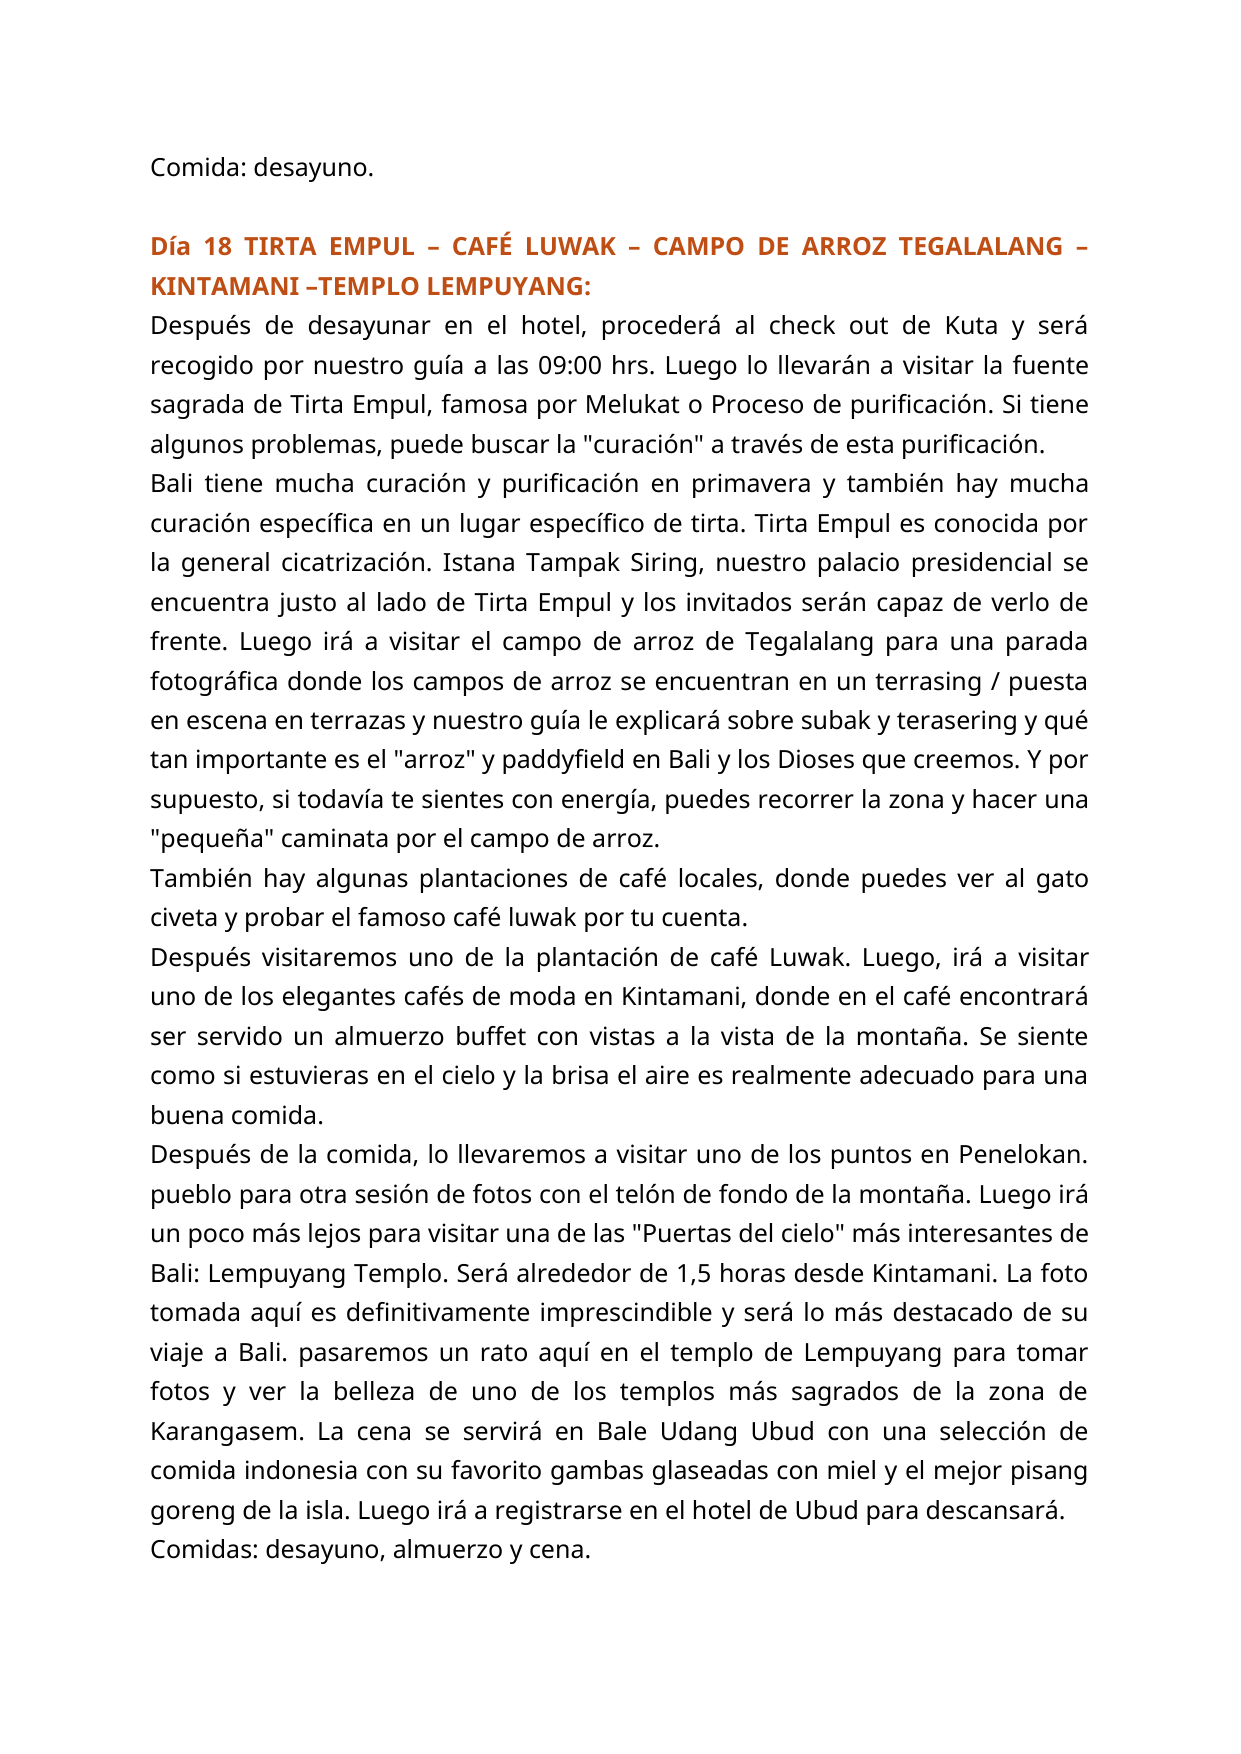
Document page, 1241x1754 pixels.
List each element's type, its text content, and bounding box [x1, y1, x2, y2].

text Después de desayunar en el hotel, procederá al check out de Kuta y será recogido por nuestro guía a las 09:00 hrs. Luego lo llevarán a visitar la fuente sagrada de Tirta Empul, famosa por Melukat o Proceso de purificación. Si tiene algunos problemas, puede buscar la "curación" a través de esta purificación. [150, 308, 1090, 460]
text Después de la comida, lo llevaremos a visitar uno de los puntos en Penelokan. pueblo para otra sesión de fotos con el telón de fondo de la montaña. Luego irá un poco más lejos para visitar una de las "Puertas del cielo" más interesantes de Bali: Lempuyang Templo. Será alrededor de 1,5 horas desde Kintamani. La foto tomada aquí es definitivamente imprescindible y será lo más destacado de su viaje a Bali. pasaremos un rato aquí en el templo de Lempuyang para tomar fotos y ver la belleza de uno de los templos más sagrados de la zona de Karangasem. La cena se servirá en Bale Udang Ubud con una selección de comida indonesia con su favorito gambas glaseadas con miel y el mejor pisang goreng de la isla. Luego irá a registrarse en el hotel de Ubud para descansará. [150, 1137, 1090, 1526]
text También hay algunas plantaciones de café locales, donde puedes ver al gato civeta y probar el famoso café luwak por tu cuenta. [150, 861, 1090, 934]
text Bali tiene mucha curación y purificación en primavera y también hay mucha curación específica en un lugar específico de tirta. Tirta Empul es conocida por la general cicatrización. Istana Tampak Siring, nuestro palacio presidencial se encuentra justo al lado de Tirta Empul y los invitados serán capaz de verlo de frente. Luego irá a visitar el campo de arroz de Tegalalang para una parada fotográfica donde los campos de arroz se encuentran en un terrasing / puesta en escena en terrazas y nuestro guía le explicará sobre subak y terasering y qué tan importante es el "arroz" y paddyfield en Bali y los Dioses que creemos. Y por supuesto, si todavía te sientes con energía, puedes recorrer la zona y hacer una "pequeña" caminata por el campo de arroz. [150, 466, 1090, 855]
text Día 18 TIRTA EMPUL – CAFÉ LUWAK – CAMPO DE ARROZ TEGALALANG – KINTAMANI –TEMPLO LEMPUYANG: [150, 229, 1090, 302]
text Comidas: desayuno, almuerzo y cena. [150, 1532, 1090, 1566]
text Comida: desayuno. [150, 150, 1090, 184]
text Después visitaremos uno de la plantación de café Luwak. Luego, irá a visitar uno de los elegantes cafés de moda en Kintamani, donde en el café encontrará ser servido un almuerzo buffet con vistas a la vista de la montaña. Se siente como si estuvieras en el cielo y la brisa el aire es realmente adecuado para una buena comida. [150, 939, 1090, 1132]
